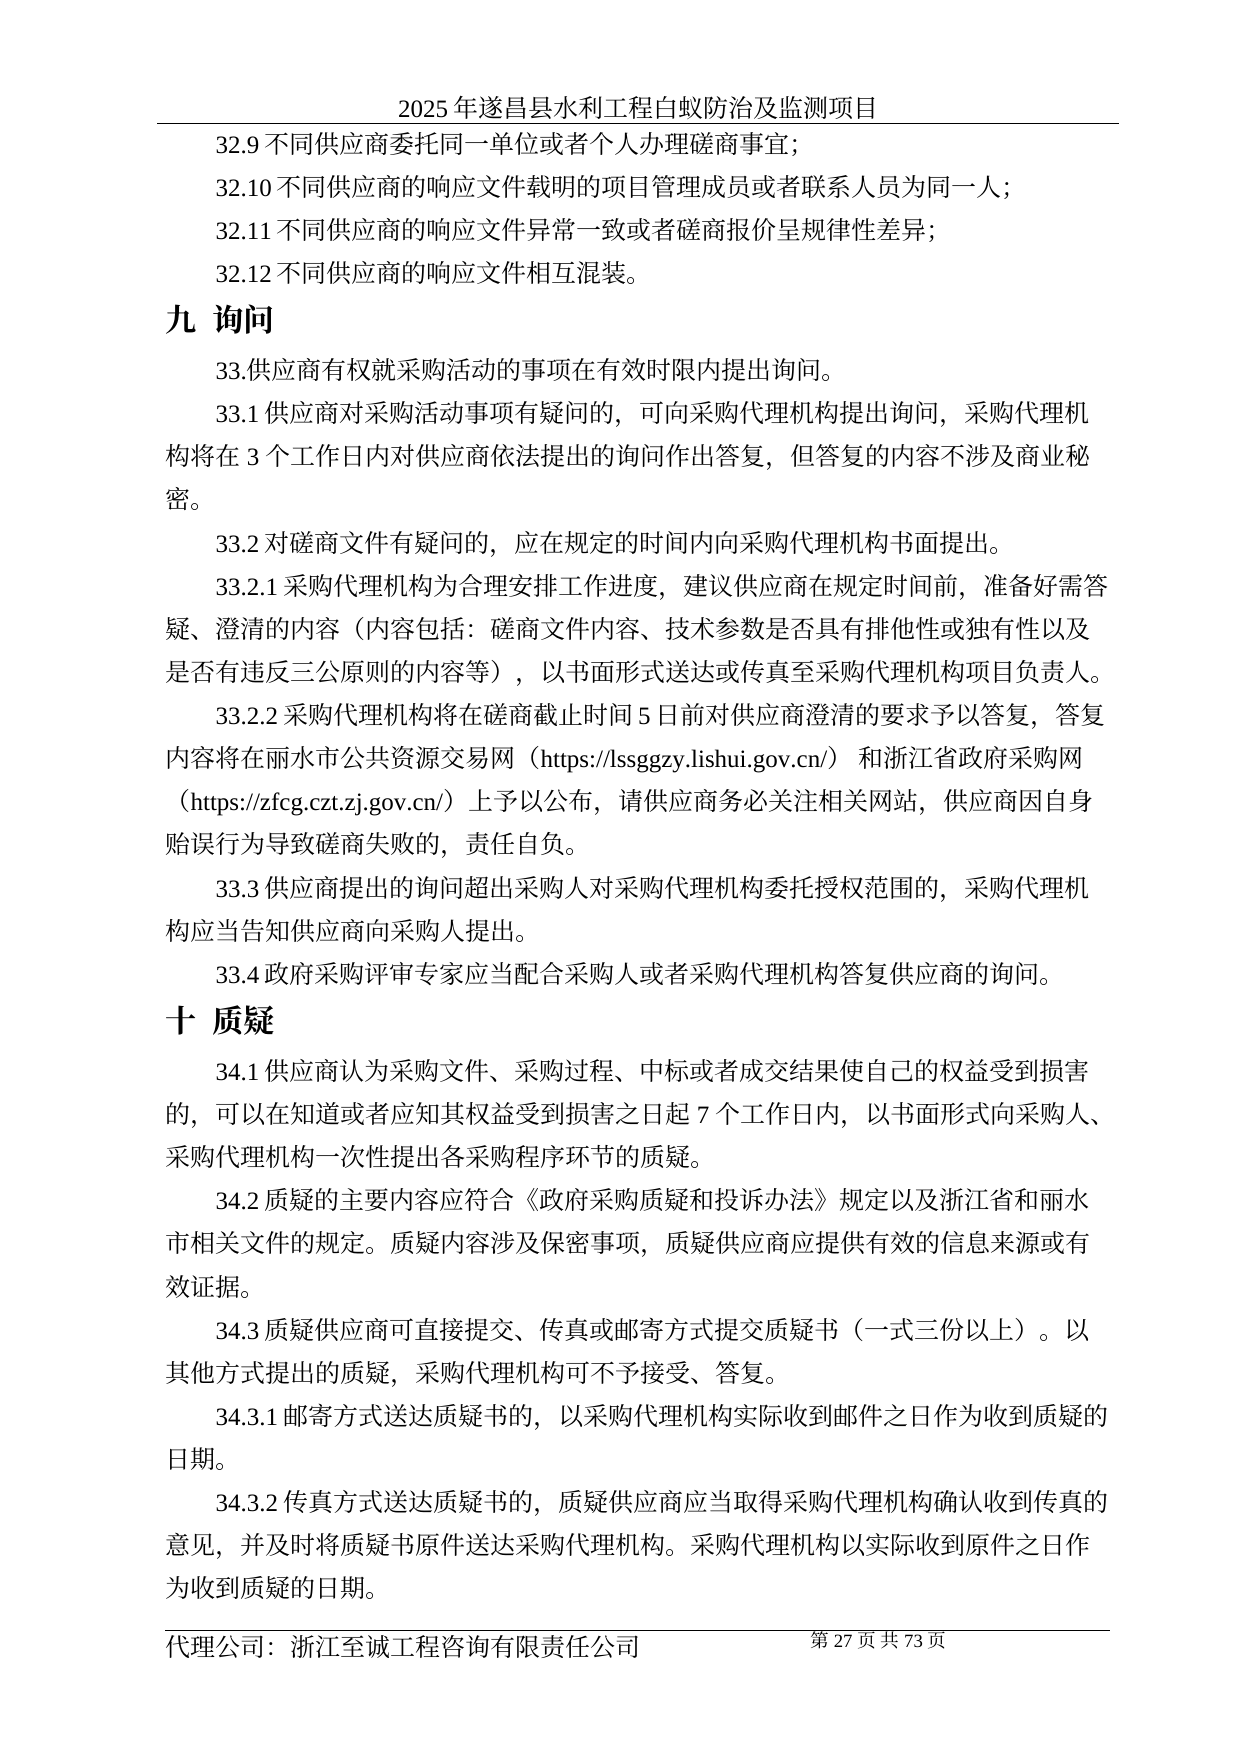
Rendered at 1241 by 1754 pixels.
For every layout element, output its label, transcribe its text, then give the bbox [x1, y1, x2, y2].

text 33.1供应商对采购活动事项有疑问的，可向采购代理机构提出询问，采购代理机构将在 3 个工作日内对供应商依法提出的询问作出答复，但答复的内容不涉及商业秘密。 [165, 399, 1110, 514]
text 34.3.1邮寄方式送达质疑书的，以采购代理机构实际收到邮件之日作为收到质疑的日期。 [165, 1402, 1110, 1474]
text 33.2对磋商文件有疑问的，应在规定的时间内向采购代理机构书面提出。 [165, 529, 1110, 557]
text 32.9不同供应商委托同一单位或者个人办理磋商事宜； [165, 130, 1110, 159]
subtitle 十 质疑 [165, 1003, 1110, 1039]
subtitle 九 询问 [165, 302, 1110, 338]
text 33.2.2采购代理机构将在磋商截止时间5日前对供应商澄清的要求予以答复，答复内容将在丽水市公共资源交易网（https://lssggzy.lishui.gov.cn/） 和浙江省政府采购网（https://zfcg.czt.zj.gov.cn/）上予以公布，请供应商务必关注相关网站，供应商因自身贻误行为导致磋商失败的，责任自负。 [165, 701, 1110, 859]
text 33.3供应商提出的询问超出采购人对采购代理机构委托授权范围的，采购代理机构应当告知供应商向采购人提出。 [165, 874, 1110, 946]
text 34.3质疑供应商可直接提交、传真或邮寄方式提交质疑书（一式三份以上）。以其他方式提出的质疑，采购代理机构可不予接受、答复。 [165, 1316, 1110, 1388]
text 34.2质疑的主要内容应符合《政府采购质疑和投诉办法》规定以及浙江省和丽水市相关文件的规定。质疑内容涉及保密事项，质疑供应商应提供有效的信息来源或有效证据。 [165, 1186, 1110, 1301]
text 32.12不同供应商的响应文件相互混装。 [165, 259, 1110, 288]
text 32.11不同供应商的响应文件异常一致或者磋商报价呈规律性差异； [165, 216, 1110, 245]
text 33.2.1采购代理机构为合理安排工作进度，建议供应商在规定时间前，准备好需答疑、澄清的内容（内容包括：磋商文件内容、技术参数是否具有排他性或独有性以及是否有违反三公原则的内容等），以书面形式送达或传真至采购代理机构项目负责人。 [165, 572, 1110, 687]
text 32.10不同供应商的响应文件载明的项目管理成员或者联系人员为同一人； [165, 173, 1110, 202]
text 33.供应商有权就采购活动的事项在有效时限内提出询问。 [165, 356, 1110, 385]
text 34.3.2传真方式送达质疑书的，质疑供应商应当取得采购代理机构确认收到传真的意见，并及时将质疑书原件送达采购代理机构。采购代理机构以实际收到原件之日作为收到质疑的日期。 [165, 1488, 1110, 1603]
text 34.1供应商认为采购文件、采购过程、中标或者成交结果使自己的权益受到损害的，可以在知道或者应知其权益受到损害之日起 7 个工作日内，以书面形式向采购人、采购代理机构一次性提出各采购程序环节的质疑。 [165, 1057, 1110, 1172]
text 33.4政府采购评审专家应当配合采购人或者采购代理机构答复供应商的询问。 [165, 960, 1110, 989]
